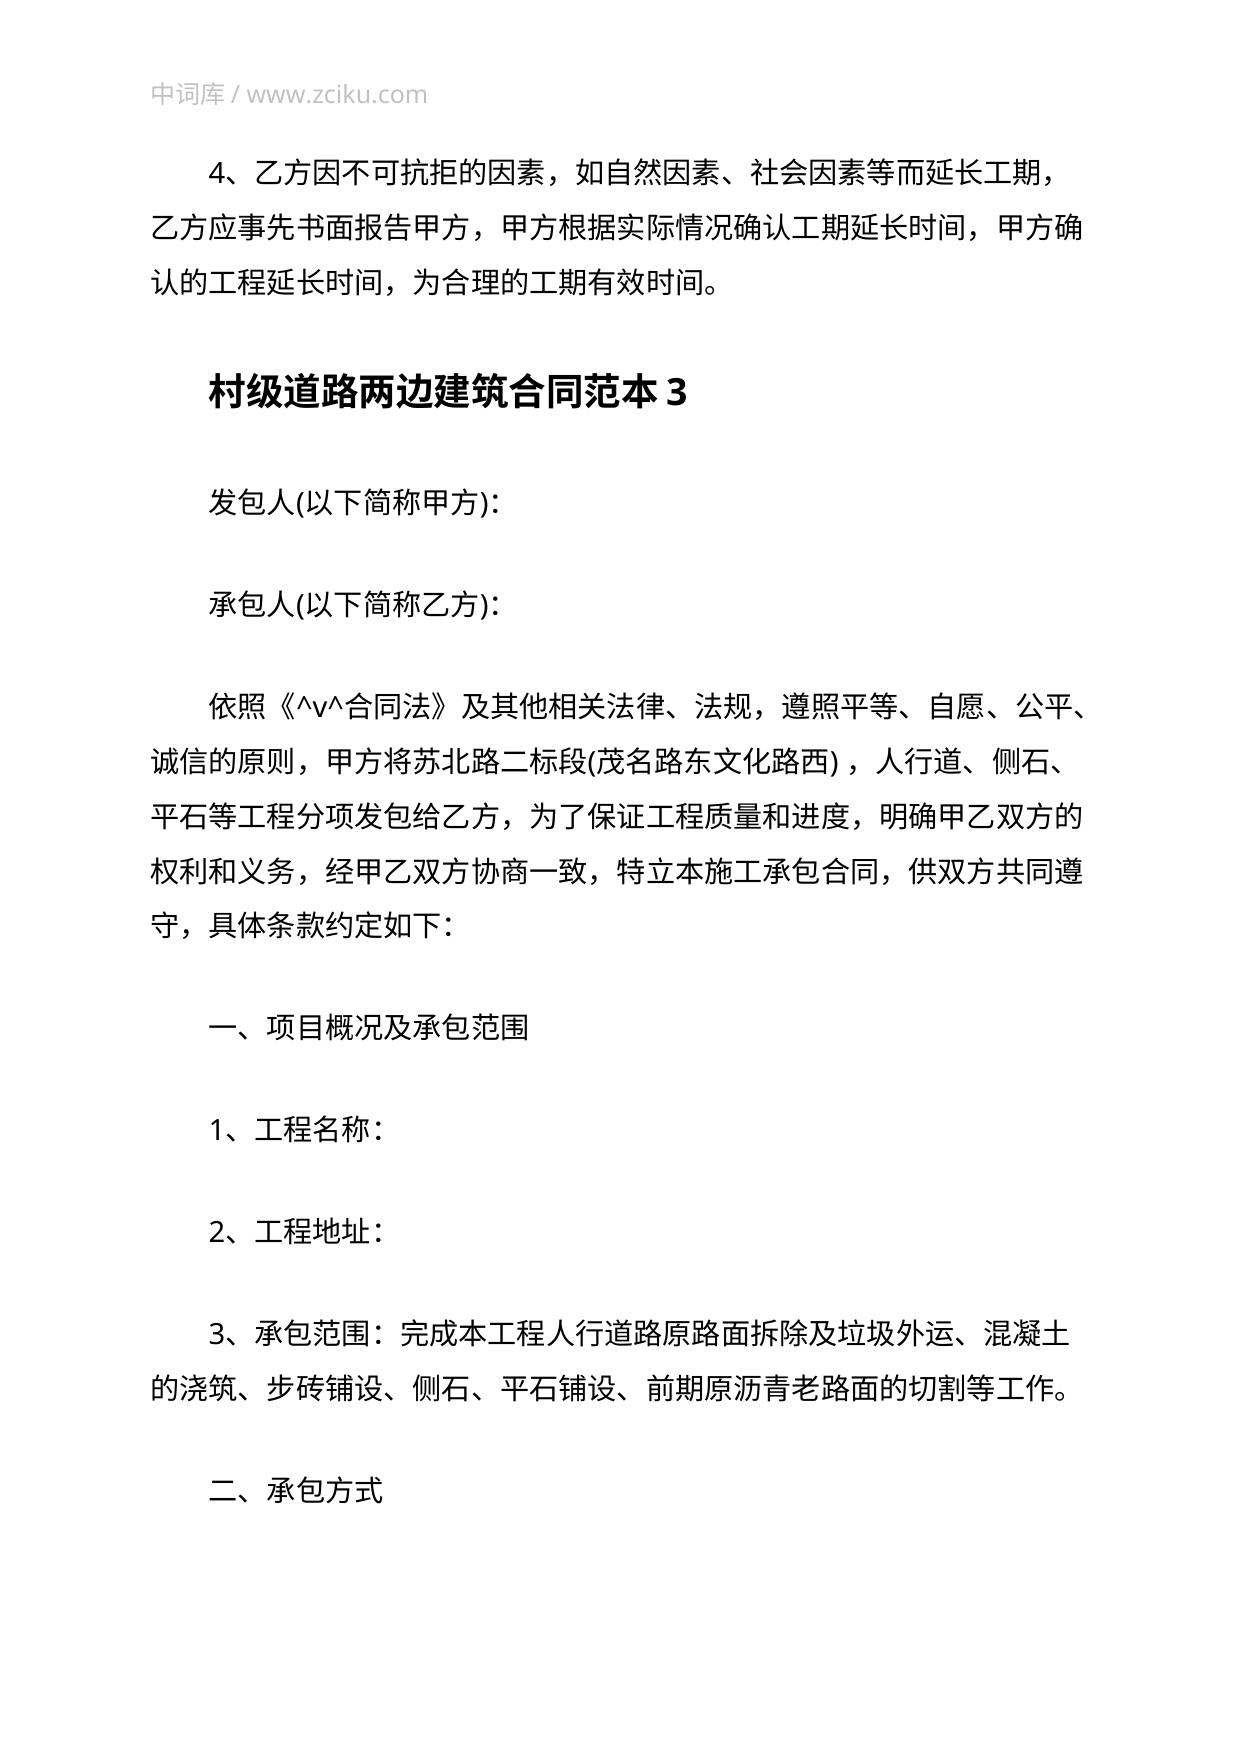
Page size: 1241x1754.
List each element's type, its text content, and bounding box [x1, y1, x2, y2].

text 3、承包范围：完成本工程人行道路原路面拆除及垃圾外运、混凝土的浇筑、步砖铺设、侧石、平石铺设、前期原沥青老路面的切割等工作。 [150, 1311, 1090, 1408]
text 依照《^v^合同法》及其他相关法律、法规，遵照平等、自愿、公平、诚信的原则，甲方将苏北路二标段(茂名路东文化路西) ，人行道、侧石、平石等工程分项发包给乙方，为了保证工程质量和进度，明确甲乙双方的权利和义务，经甲乙双方协商一致，特立本施工承包合同，供双方共同遵守，具体条款约定如下： [150, 683, 1090, 945]
text 二、承包方式 [150, 1467, 1090, 1509]
text 承包人(以下简称乙方)： [150, 581, 1090, 624]
text 1、工程名称： [150, 1107, 1090, 1149]
text 一、项目概况及承包范围 [150, 1005, 1090, 1047]
text 4、乙方因不可抗拒的因素，如自然因素、社会因素等而延长工期，乙方应事先书面报告甲方，甲方根据实际情况确认工期延长时间，甲方确认的工程延长时间，为合理的工期有效时间。 [150, 150, 1090, 302]
text 发包人(以下简称甲方)： [150, 479, 1090, 522]
text 村级道路两边建筑合同范本3 [150, 362, 1090, 416]
text 2、工程地址： [150, 1208, 1090, 1251]
